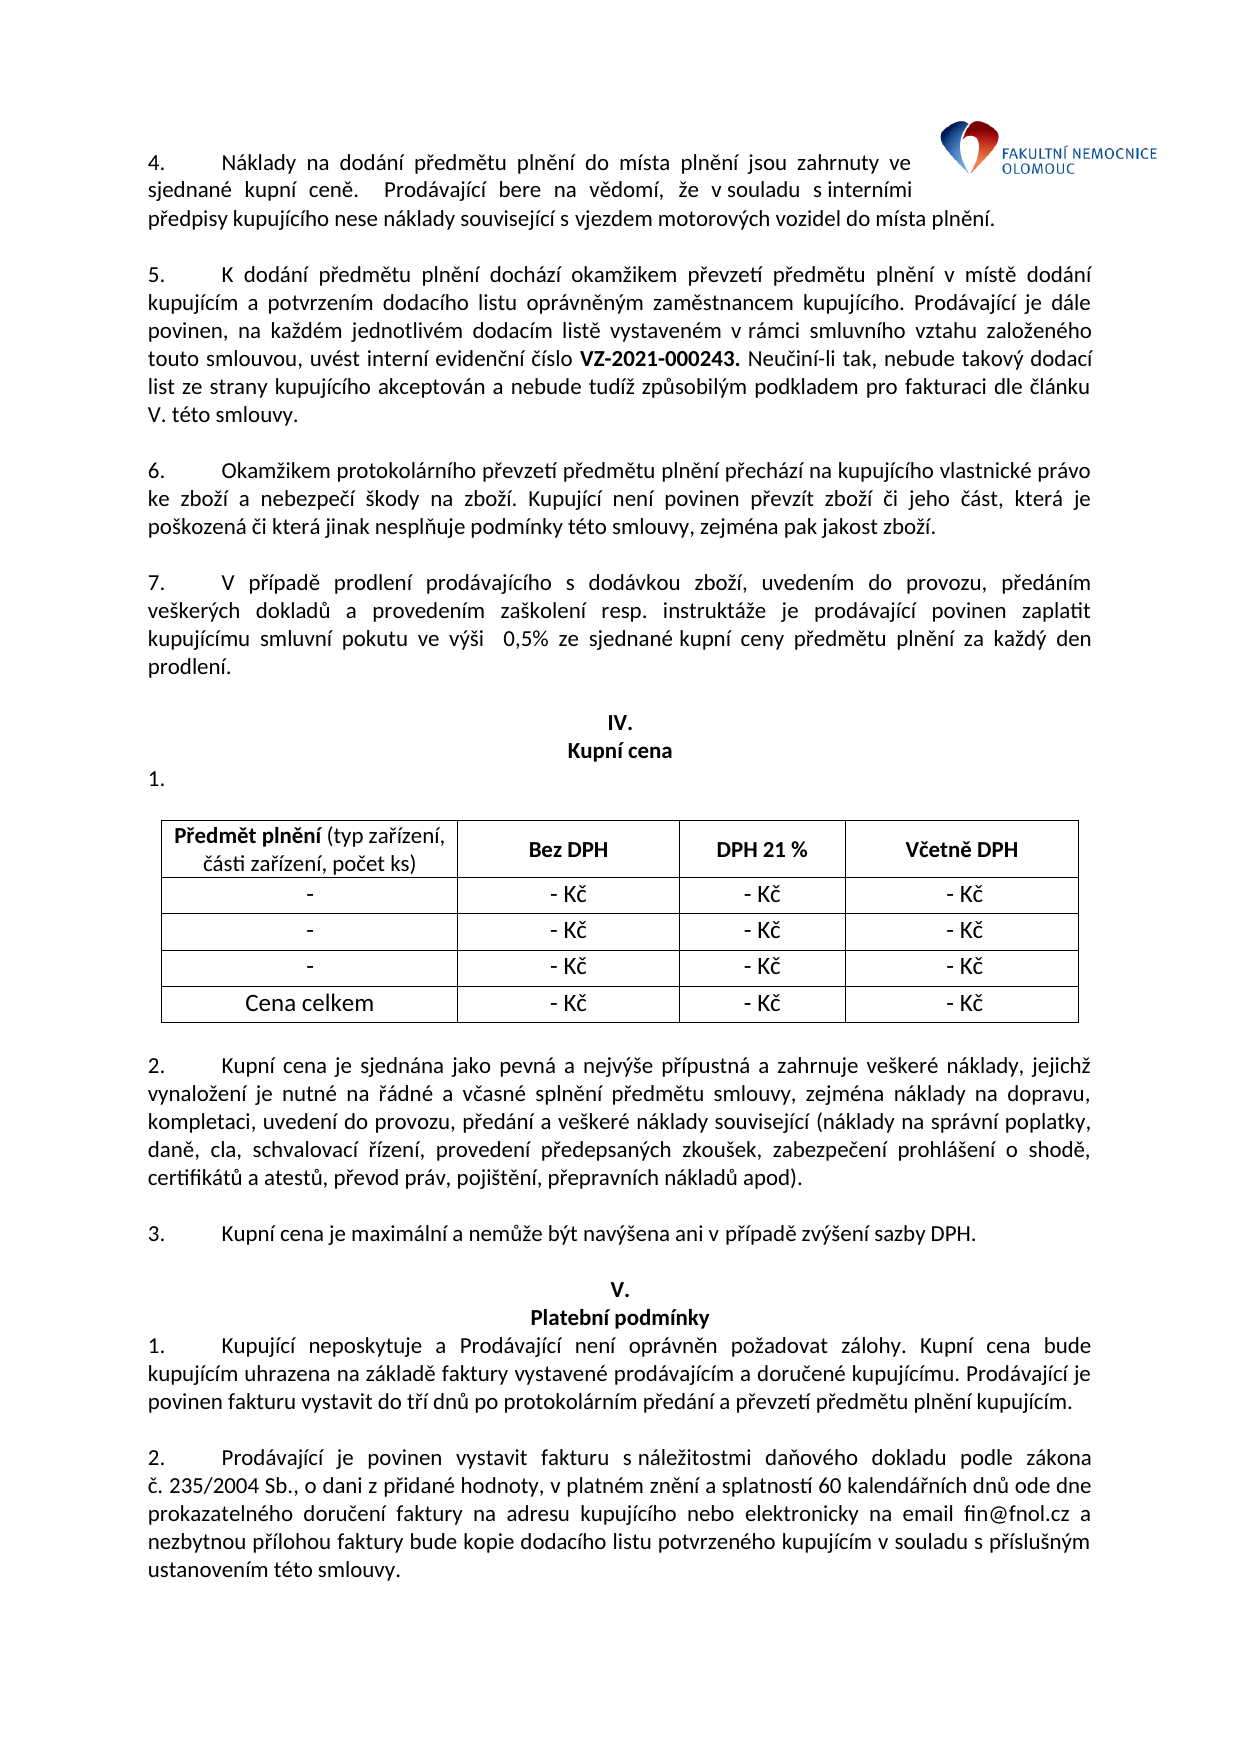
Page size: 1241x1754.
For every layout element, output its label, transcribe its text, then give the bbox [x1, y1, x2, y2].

table_cell Cena celkem [162, 987, 457, 1022]
table_header Včetně DPH [846, 821, 1078, 877]
table_cell [162, 914, 457, 949]
table_cell [846, 878, 1078, 913]
table_cell [162, 878, 457, 913]
table_cell [458, 951, 679, 986]
list 2. Kupní cena je sjednána jako pevná a nejvýše přípustná a zahrnuje veškeré náklady, jejichž vynaložení je nutné na řádné a včasné splnění předmětu smlouvy, zejména náklady na dopravu, kompletaci, uvedení do provozu, předání a veškeré náklady související (náklady na správní poplatky, daně, cla, schvalovací řízení, provedení předepsaných zkoušek, zabezpečení prohlášení o shodě, certifikátů a atestů, převod práv, pojištění, přepravních nákladů apod). [148, 1051, 1093, 1191]
table_cell [162, 951, 457, 986]
table_cell [458, 878, 679, 913]
list 6. Okamžikem protokolárního převzetí předmětu plnění přechází na kupujícího vlastnické právo ke zboží a nebezpečí škody na zboží. Kupující není povinen převzít zboží či jeho část, která je poškozená či která jinak nesplňuje podmínky této smlouvy, zejména pak jakost zboží. [148, 456, 1093, 540]
table_cell [846, 951, 1078, 986]
list 3. Kupní cena je maximální a nemůže být navýšena ani v případě zvýšení sazby DPH. [148, 1219, 1093, 1247]
list 2. Prodávající je povinen vystavit fakturu s náležitostmi daňového dokladu podle zákona č. 235/2004 Sb., o dani z přidané hodnoty, v platném znění a splatností 60 kalendářních dnů ode dne prokazatelného doručení faktury na adresu kupujícího nebo elektronicky na email fin@fnol.cz a nezbytnou přílohou faktury bude kopie dodacího listu potvrzeného kupujícím v souladu s příslušným ustanovením této smlouvy. [148, 1443, 1093, 1583]
table_cell [458, 914, 679, 949]
list V. [148, 1275, 1093, 1303]
list 7. V případě prodlení prodávajícího s dodávkou zboží, uvedením do provozu, předáním veškerých dokladů a provedením zaškolení resp. instruktáže je prodávající povinen zaplatit kupujícímu smluvní pokutu ve výši 0,5% ze sjednané kupní ceny předmětu plnění za každý den prodlení. [148, 568, 1093, 680]
table_header Bez DPH [458, 821, 679, 877]
table_cell [846, 914, 1078, 949]
table_cell [846, 987, 1078, 1022]
table_cell [680, 951, 845, 986]
text Kupní cena [148, 736, 1093, 764]
table_cell [680, 878, 845, 913]
table_header DPH 21 % [680, 821, 845, 877]
list 5. K dodání předmětu plnění dochází okamžikem převzetí předmětu plnění v místě dodání kupujícím a potvrzením dodacího listu oprávněným zaměstnancem kupujícího. Prodávající je dále povinen, na každém jednotlivém dodacím listě vystaveném v rámci smluvního vztahu založeného touto smlouvou, uvést interní evidenční číslo VZ-2021-000243. Neučiní-li tak, nebude takový dodací list ze strany kupujícího akceptován a nebude tudíž způsobilým podkladem pro fakturaci dle článku V. této smlouvy. [148, 260, 1093, 428]
list 4. Náklady na dodání předmětu plnění do místa plnění jsou zahrnuty ve sjednané kupní ceně. Prodávající bere na vědomí, že v souladu s interními předpisy kupujícího nese náklady související s vjezdem motorových vozidel do místa plnění. [148, 148, 1093, 232]
text IV. [148, 708, 1093, 736]
list 1. Kupující neposkytuje a Prodávající není oprávněn požadovat zálohy. Kupní cena bude kupujícím uhrazena na základě faktury vystavené prodávajícím a doručené kupujícímu. Prodávající je povinen fakturu vystavit do tří dnů po protokolárním předání a převzetí předmětu plnění kupujícím. [148, 1331, 1093, 1415]
list 1. [148, 764, 1093, 792]
table_cell [680, 914, 845, 949]
table_header Předmět plnění (typ zařízení, části zařízení, počet ks) [162, 821, 457, 877]
text Platební podmínky [148, 1303, 1093, 1331]
table_cell [458, 987, 679, 1022]
table_cell [680, 987, 845, 1022]
